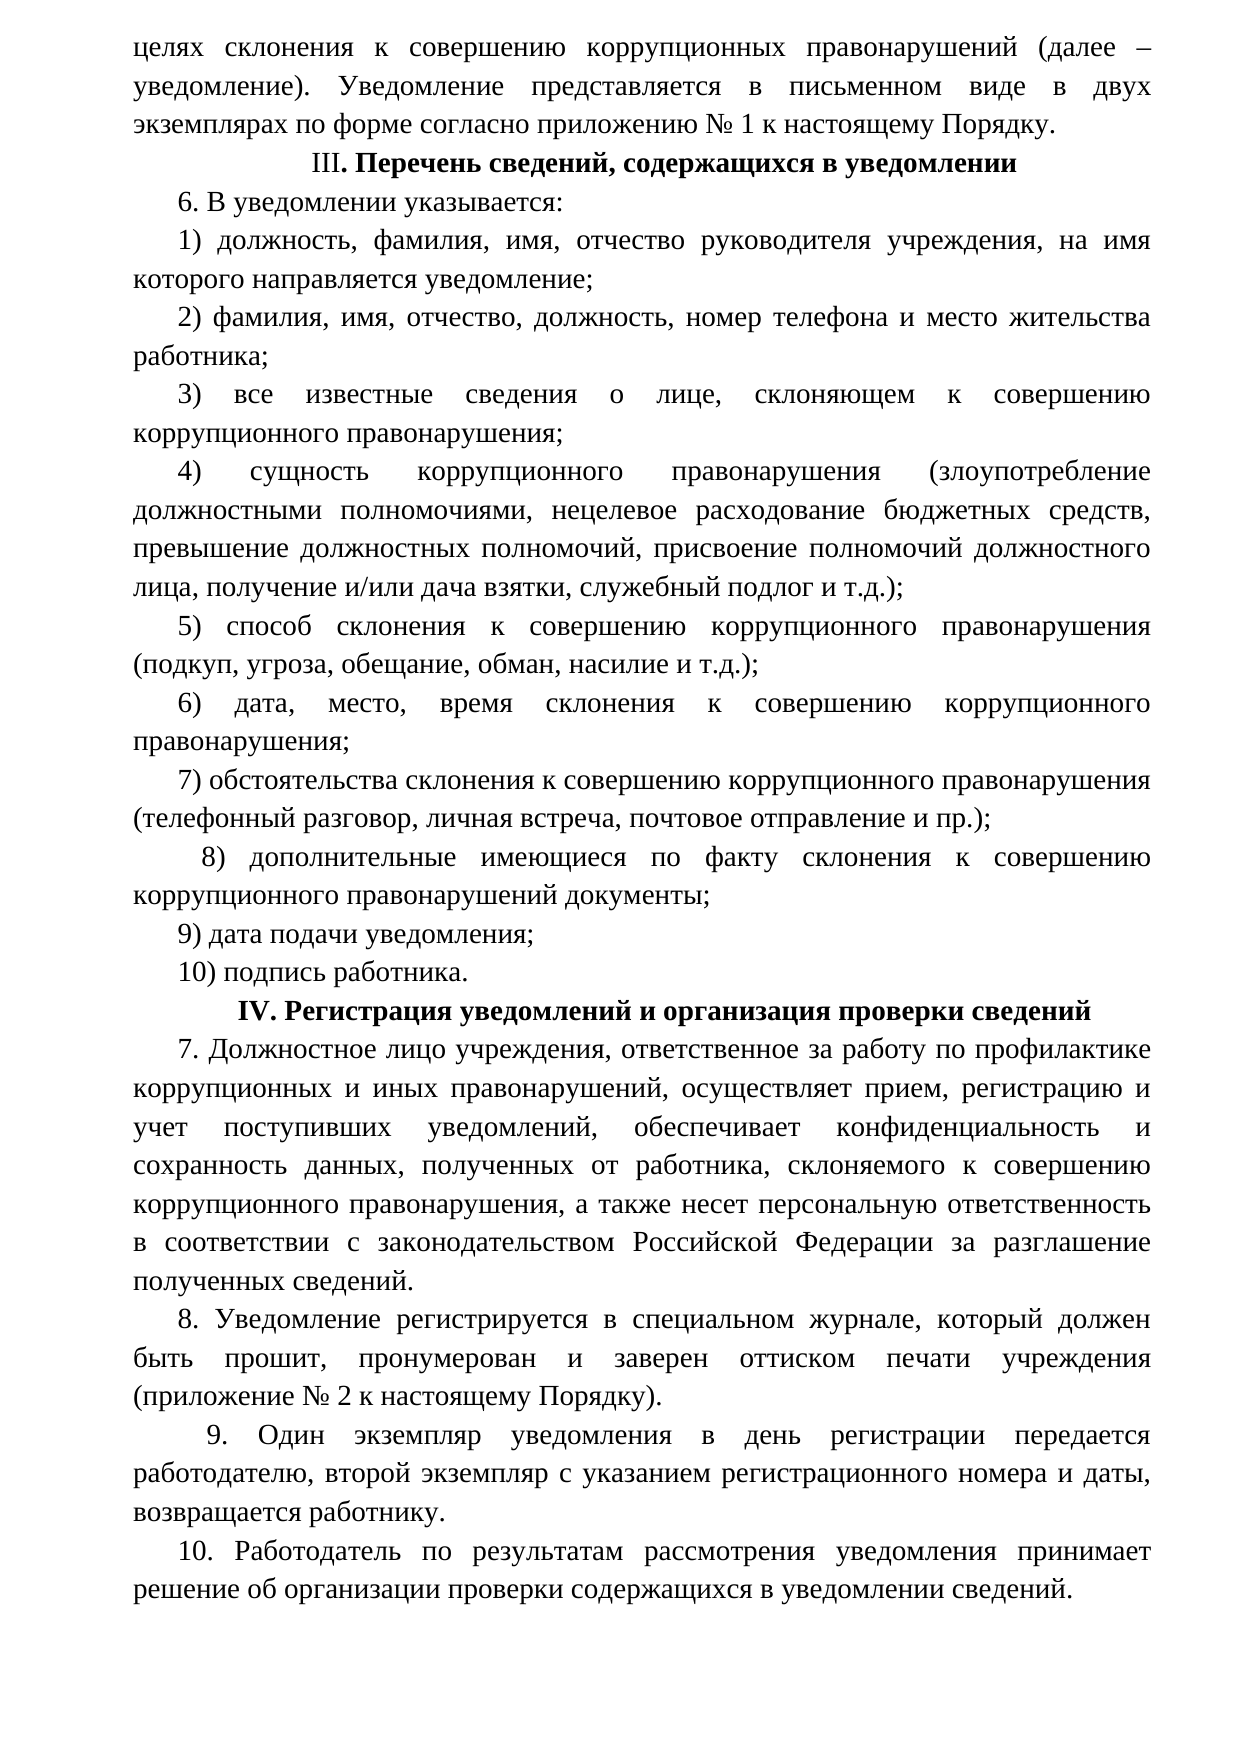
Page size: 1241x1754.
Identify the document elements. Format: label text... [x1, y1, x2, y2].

text 5) способ склонения к совершению коррупционного правонарушения (подкуп, угроза, обещание, обман, насилие и т.д.); [133, 608, 1152, 680]
text IV. Регистрация уведомлений и организация проверки сведений [133, 993, 1152, 1027]
text 2) фамилия, имя, отчество, должность, номер телефона и место жительства работника; [133, 299, 1152, 371]
text 7. Должностное лицо учреждения, ответственное за работу по профилактике коррупционных и иных правонарушений, осуществляет прием, регистрацию и учет поступивших уведомлений, обеспечивает конфиденциальность и сохранность данных, полученных от работника, склоняемого к совершению коррупционного правонарушения, а также несет персональную ответственность в соответствии с законодательством Российской Федерации за разглашение полученных сведений. [133, 1032, 1152, 1296]
text 6) дата, место, время склонения к совершению коррупционного правонарушения; [133, 685, 1152, 757]
text 10) подпись работника. [133, 954, 1152, 988]
text III. Перечень сведений, содержащихся в уведомлении [133, 145, 1152, 179]
text 9) дата подачи уведомления; [133, 916, 1152, 949]
text 8) дополнительные имеющиеся по факту склонения к совершению коррупционного правонарушений документы; [133, 839, 1152, 911]
text 7) обстоятельства склонения к совершению коррупционного правонарушения (телефонный разговор, личная встреча, почтовое отправление и пр.); [133, 762, 1152, 834]
text 3) все известные сведения о лице, склоняющем к совершению коррупционного правонарушения; [133, 376, 1152, 448]
text 1) должность, фамилия, имя, отчество руководителя учреждения, на имя которого направляется уведомление; [133, 222, 1152, 294]
text 8. Уведомление регистрируется в специальном журнале, который должен быть прошит, пронумерован и заверен оттиском печати учреждения (приложение № 2 к настоящему Порядку). [133, 1301, 1152, 1412]
text 6. В уведомлении указывается: [133, 184, 1152, 217]
text 4) сущность коррупционного правонарушения (злоупотребление должностными полномочиями, нецелевое расходование бюджетных средств, превышение должностных полномочий, присвоение полномочий должностного лица, получение и/или дача взятки, служебный подлог и т.д.); [133, 453, 1152, 603]
text 9. Один экземпляр уведомления в день регистрации передается работодателю, второй экземпляр с указанием регистрационного номера и даты, возвращается работнику. [133, 1417, 1152, 1528]
text 10. Работодатель по результатам рассмотрения уведомления принимает решение об организации проверки содержащихся в уведомлении сведений. [133, 1533, 1152, 1605]
